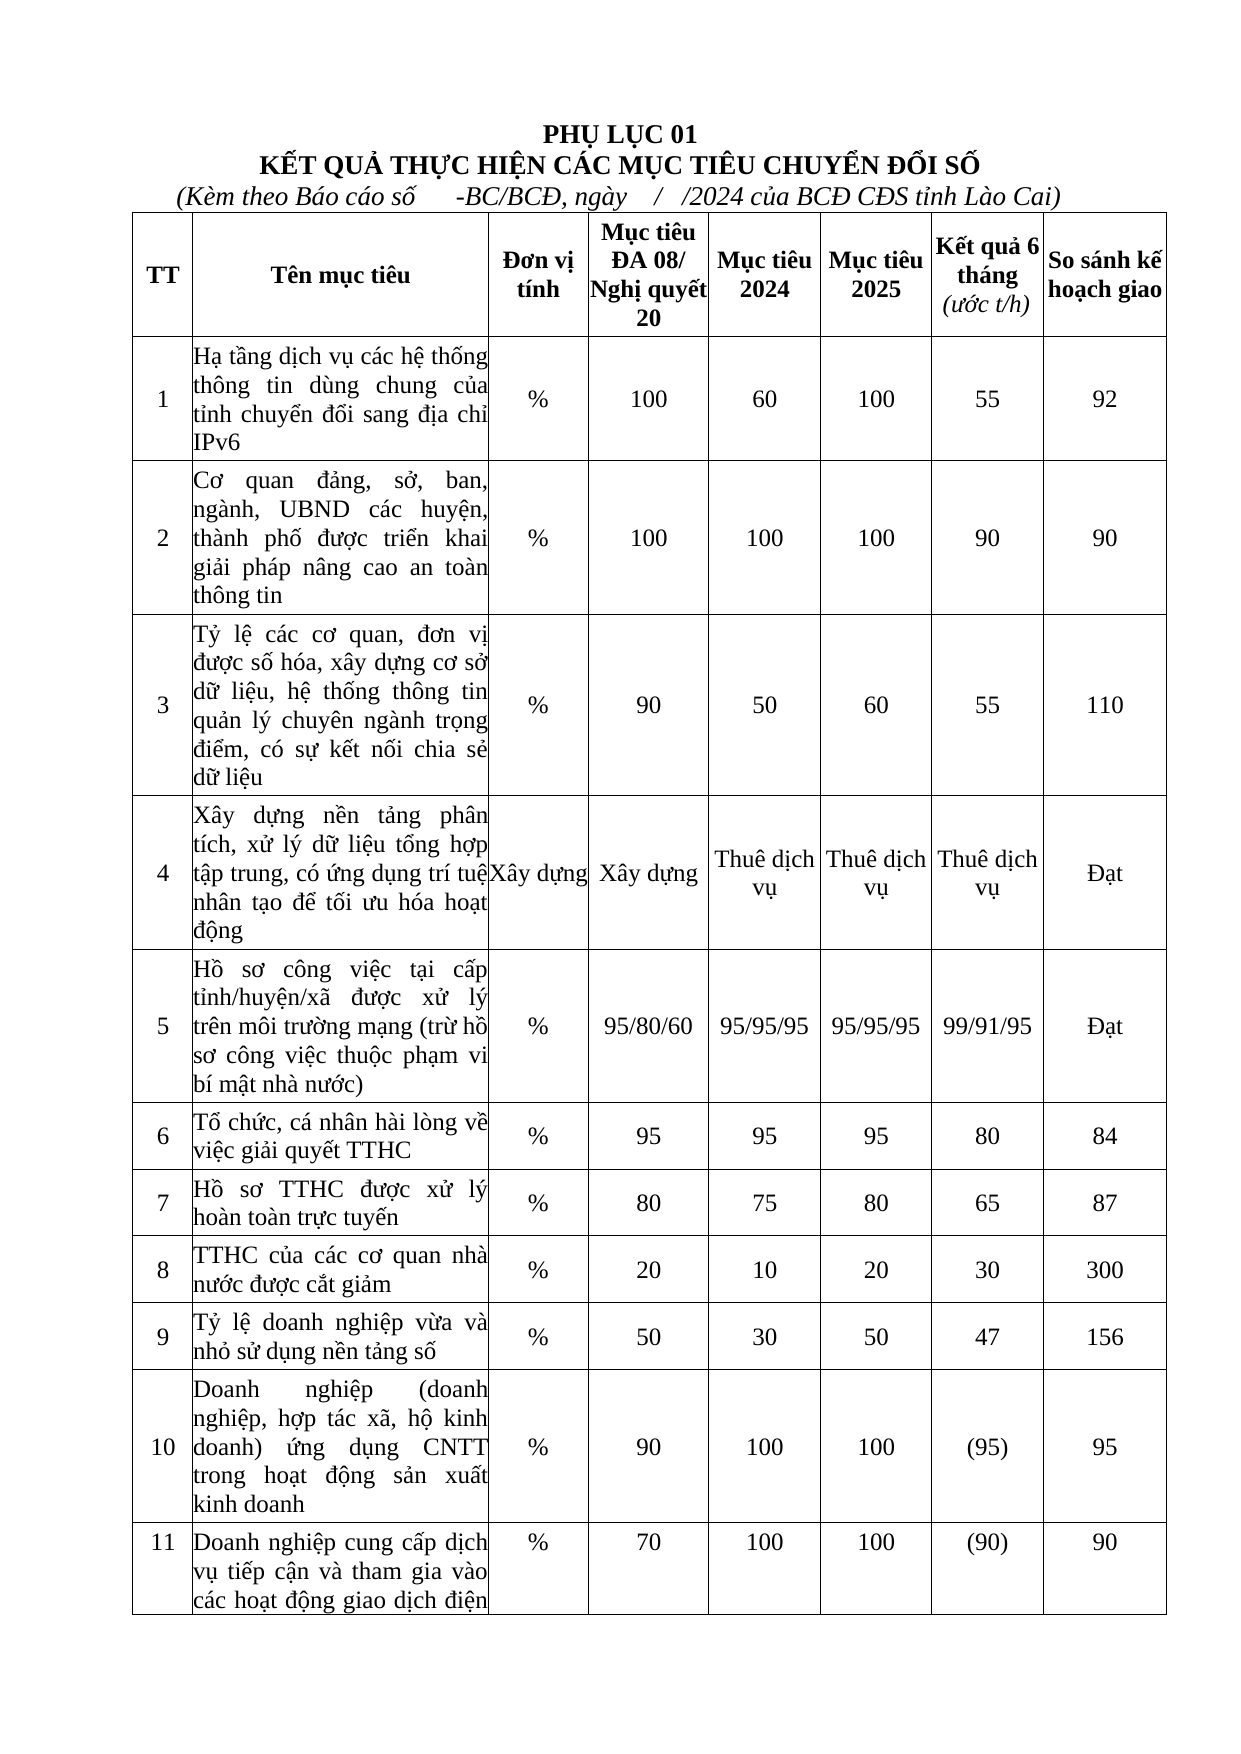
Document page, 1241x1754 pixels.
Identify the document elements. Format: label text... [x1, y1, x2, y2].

table_cell % [489, 1236, 588, 1302]
table_cell 3 [133, 615, 192, 795]
table_cell % [489, 1370, 588, 1522]
table_cell Tổ chức, cá nhân hài lòng về việc giải quyết TTHC [193, 1103, 488, 1168]
text KẾT QUẢ THỰC HIỆN CÁC MỤC TIÊU CHUYỂN ĐỔI SỐ [118, 149, 1122, 180]
table_cell 90 [1044, 1523, 1166, 1614]
table_cell 100 [709, 461, 820, 613]
text PHỤ LỤC 01 [118, 118, 1122, 149]
table_cell 92 [1044, 337, 1166, 460]
table_cell Hồ sơ TTHC được xử lý hoàn toàn trực tuyến [193, 1170, 488, 1235]
table_cell % [489, 1103, 588, 1168]
table_cell 60 [709, 337, 820, 460]
table_cell 90 [589, 615, 708, 795]
table_cell 75 [709, 1170, 820, 1235]
table_cell % [489, 461, 588, 613]
table_cell % [489, 615, 588, 795]
table_header So sánh kế hoạch giao [1044, 213, 1166, 336]
table_cell 50 [589, 1303, 708, 1369]
table_cell 5 [133, 950, 192, 1102]
table_header Kết quả 6 tháng (ước t/h) [932, 213, 1043, 336]
table_cell (90) [932, 1523, 1043, 1614]
table_cell 100 [589, 461, 708, 613]
table_header Mục tiêu 2024 [709, 213, 820, 336]
table_cell Xây dựng [589, 796, 708, 948]
table_cell 8 [133, 1236, 192, 1302]
table_header TT [133, 213, 192, 336]
table_header Mục tiêu ĐA 08/ Nghị quyết 20 [589, 213, 708, 336]
table_cell 30 [709, 1303, 820, 1369]
table_cell 84 [1044, 1103, 1166, 1168]
table_cell Xây dựng nền tảng phân tích, xử lý dữ liệu tổng hợp tập trung, có ứng dụng trí tuệ nhân tạo để tối ưu hóa hoạt động [193, 796, 488, 948]
table_cell 100 [821, 1523, 931, 1614]
table_cell 20 [821, 1236, 931, 1302]
table_cell 100 [821, 337, 931, 460]
table_cell 7 [133, 1170, 192, 1235]
table_cell 47 [932, 1303, 1043, 1369]
table_cell 95 [1044, 1370, 1166, 1522]
table_cell 95/95/95 [709, 950, 820, 1102]
table_cell 70 [589, 1523, 708, 1614]
table_cell 95 [709, 1103, 820, 1168]
table_cell 100 [589, 337, 708, 460]
table_cell 55 [932, 337, 1043, 460]
table_header Tên mục tiêu [193, 213, 488, 336]
table_cell 20 [589, 1236, 708, 1302]
table_cell Hồ sơ công việc tại cấp tỉnh/huyện/xã được xử lý trên môi trường mạng (trừ hồ sơ công việc thuộc phạm vi bí mật nhà nước) [193, 950, 488, 1102]
table_cell 60 [821, 615, 931, 795]
table_cell 1 [133, 337, 192, 460]
table_cell 50 [821, 1303, 931, 1369]
table_cell 9 [133, 1303, 192, 1369]
table_cell Đạt [1044, 950, 1166, 1102]
table_cell % [489, 1523, 588, 1614]
table_cell 11 [133, 1523, 192, 1614]
table_cell 99/91/95 [932, 950, 1043, 1102]
table_cell 55 [932, 615, 1043, 795]
table_header Đơn vị tính [489, 213, 588, 336]
table_cell 90 [932, 461, 1043, 613]
table_cell TTHC của các cơ quan nhà nước được cắt giảm [193, 1236, 488, 1302]
table_cell Tỷ lệ các cơ quan, đơn vị được số hóa, xây dựng cơ sở dữ liệu, hệ thống thông tin quản lý chuyên ngành trọng điểm, có sự kết nối chia sẻ dữ liệu [193, 615, 488, 795]
table_cell 90 [589, 1370, 708, 1522]
table_cell 50 [709, 615, 820, 795]
table_cell 2 [133, 461, 192, 613]
table_header Mục tiêu 2025 [821, 213, 931, 336]
table_cell 87 [1044, 1170, 1166, 1235]
table_cell 10 [709, 1236, 820, 1302]
table_cell Thuê dịch vụ [821, 796, 931, 948]
table_cell 100 [709, 1370, 820, 1522]
table_cell Tỷ lệ doanh nghiệp vừa và nhỏ sử dụng nền tảng số [193, 1303, 488, 1369]
table_cell 300 [1044, 1236, 1166, 1302]
table_cell 30 [932, 1236, 1043, 1302]
table_cell Doanh nghiệp (doanh nghiệp, hợp tác xã, hộ kinh doanh) ứng dụng CNTT trong hoạt động sản xuất kinh doanh [193, 1370, 488, 1522]
table_cell (95) [932, 1370, 1043, 1522]
table_cell Xây dựng [489, 796, 588, 948]
table_cell 95/80/60 [589, 950, 708, 1102]
table_cell 90 [1044, 461, 1166, 613]
table_cell % [489, 950, 588, 1102]
table_cell Đạt [1044, 796, 1166, 948]
table_cell 100 [821, 1370, 931, 1522]
table_cell % [489, 337, 588, 460]
table_cell Hạ tầng dịch vụ các hệ thống thông tin dùng chung của tỉnh chuyển đổi sang địa chỉ IPv6 [193, 337, 488, 460]
table_cell Thuê dịch vụ [709, 796, 820, 948]
table_cell 110 [1044, 615, 1166, 795]
table_cell % [489, 1170, 588, 1235]
table_cell 100 [821, 461, 931, 613]
table_cell 10 [133, 1370, 192, 1522]
table_cell 4 [133, 796, 192, 948]
table_cell 65 [932, 1170, 1043, 1235]
table_cell 156 [1044, 1303, 1166, 1369]
table_cell 95 [821, 1103, 931, 1168]
table_cell 100 [709, 1523, 820, 1614]
table_cell 6 [133, 1103, 192, 1168]
table_cell 95/95/95 [821, 950, 931, 1102]
table_cell 80 [589, 1170, 708, 1235]
table_cell 80 [932, 1103, 1043, 1168]
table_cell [193, 1523, 488, 1614]
table_cell Thuê dịch vụ [932, 796, 1043, 948]
table_cell 95 [589, 1103, 708, 1168]
table_cell 80 [821, 1170, 931, 1235]
table_cell % [489, 1303, 588, 1369]
table_cell Cơ quan đảng, sở, ban, ngành, UBND các huyện, thành phố được triển khai giải pháp nâng cao an toàn thông tin [193, 461, 488, 613]
text (Kèm theo Báo cáo số -BC/BCĐ, ngày / /2024 của BCĐ CĐS tỉnh Lào Cai) [118, 180, 1122, 212]
